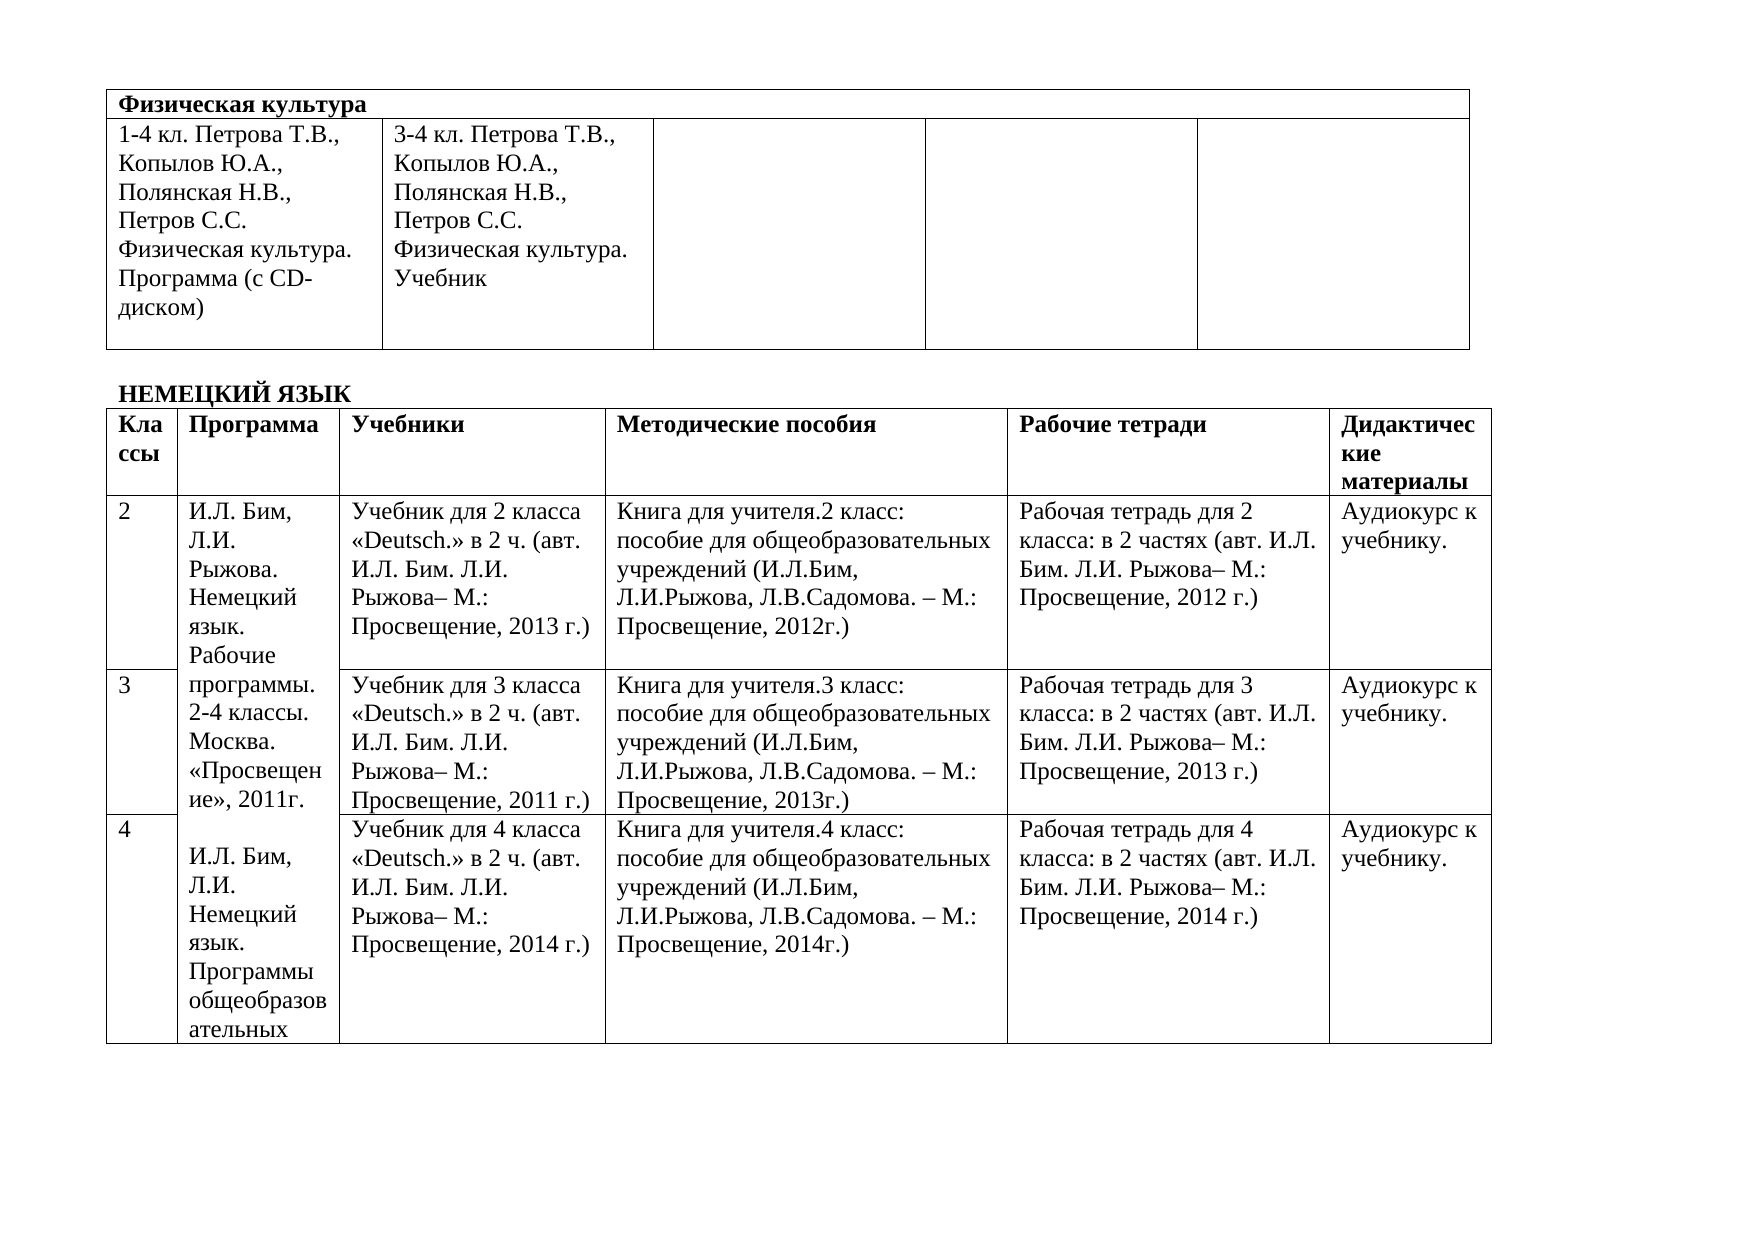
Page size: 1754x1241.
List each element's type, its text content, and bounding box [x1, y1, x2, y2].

table_cell 3-4 кл. Петрова Т.В., Копылов Ю.А., Полянская Н.В., Петров С.С. Физическая культура. Учебник [383, 119, 653, 349]
table_cell [654, 119, 925, 349]
table_cell И.Л. Бим, Л.И. Рыжова. Немецкий язык. Рабочие программы. 2-4 классы. Москва. «Просвещение», 2011г. И.Л. Бим, Л.И. Немецкий язык. Программы общеобразовательных учреждений.2-4 классы. Москва, «Просвещение», 2011г. [178, 496, 339, 1042]
table_header Классы [107, 409, 177, 495]
text НЕМЕЦКИЙ ЯЗЫК [118, 379, 1636, 408]
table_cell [1008, 815, 1329, 1042]
table_header Методические пособия [606, 409, 1007, 495]
table_cell Физическая культура [107, 90, 1469, 118]
table_header Дидактические материалы [1330, 409, 1491, 495]
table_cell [1330, 815, 1491, 1042]
table_cell Аудиокурс к учебнику. [1330, 496, 1491, 669]
table_cell [1198, 119, 1469, 349]
table_header Рабочие тетради [1008, 409, 1329, 495]
table_cell 3 [107, 670, 177, 813]
table_cell 1-4 кл. Петрова Т.В., Копылов Ю.А., Полянская Н.В., Петров С.С. Физическая культура. Программа (с CD-диском) [107, 119, 382, 349]
table_cell Рабочая тетрадь для 2 класса: в 2 частях (авт. И.Л. Бим. Л.И. Рыжова– М.: Просвещение, .) [1008, 496, 1329, 669]
table_cell Книга для учителя.2 класс: пособие для общеобразовательных учреждений (И.Л.Бим, Л.И.Рыжова, Л.В.Садомова. – М.: Просвещение, 2012г.) [606, 496, 1007, 669]
table_cell Учебник для 3 класса «Deutsch.» в 2 ч. (авт. И.Л. Бим. Л.И. Рыжова– М.: Просвещение, 2011 г.) [340, 670, 605, 813]
table_cell Рабочая тетрадь для 3 класса: в 2 частях (авт. И.Л. Бим. Л.И. Рыжова– М.: Просвещение, 2013 г.) [1008, 670, 1329, 813]
table_cell 2 [107, 496, 177, 669]
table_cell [340, 815, 605, 1042]
table_cell [926, 119, 1197, 349]
table_cell 4 [107, 815, 177, 1042]
table_header Учебники [340, 409, 605, 495]
table_cell Аудиокурс к учебнику. [1330, 670, 1491, 813]
table_header Программа [178, 409, 339, 495]
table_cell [606, 815, 1007, 1042]
table_cell Книга для учителя.3 класс: пособие для общеобразовательных учреждений (И.Л.Бим, Л.И.Рыжова, Л.В.Садомова. – М.: Просвещение, 2013г.) [606, 670, 1007, 813]
table_cell Учебник для 2 класса «Deutsch.» в 2 ч. (авт. И.Л. Бим. Л.И. Рыжова– М.: Просвещение, .) [340, 496, 605, 669]
